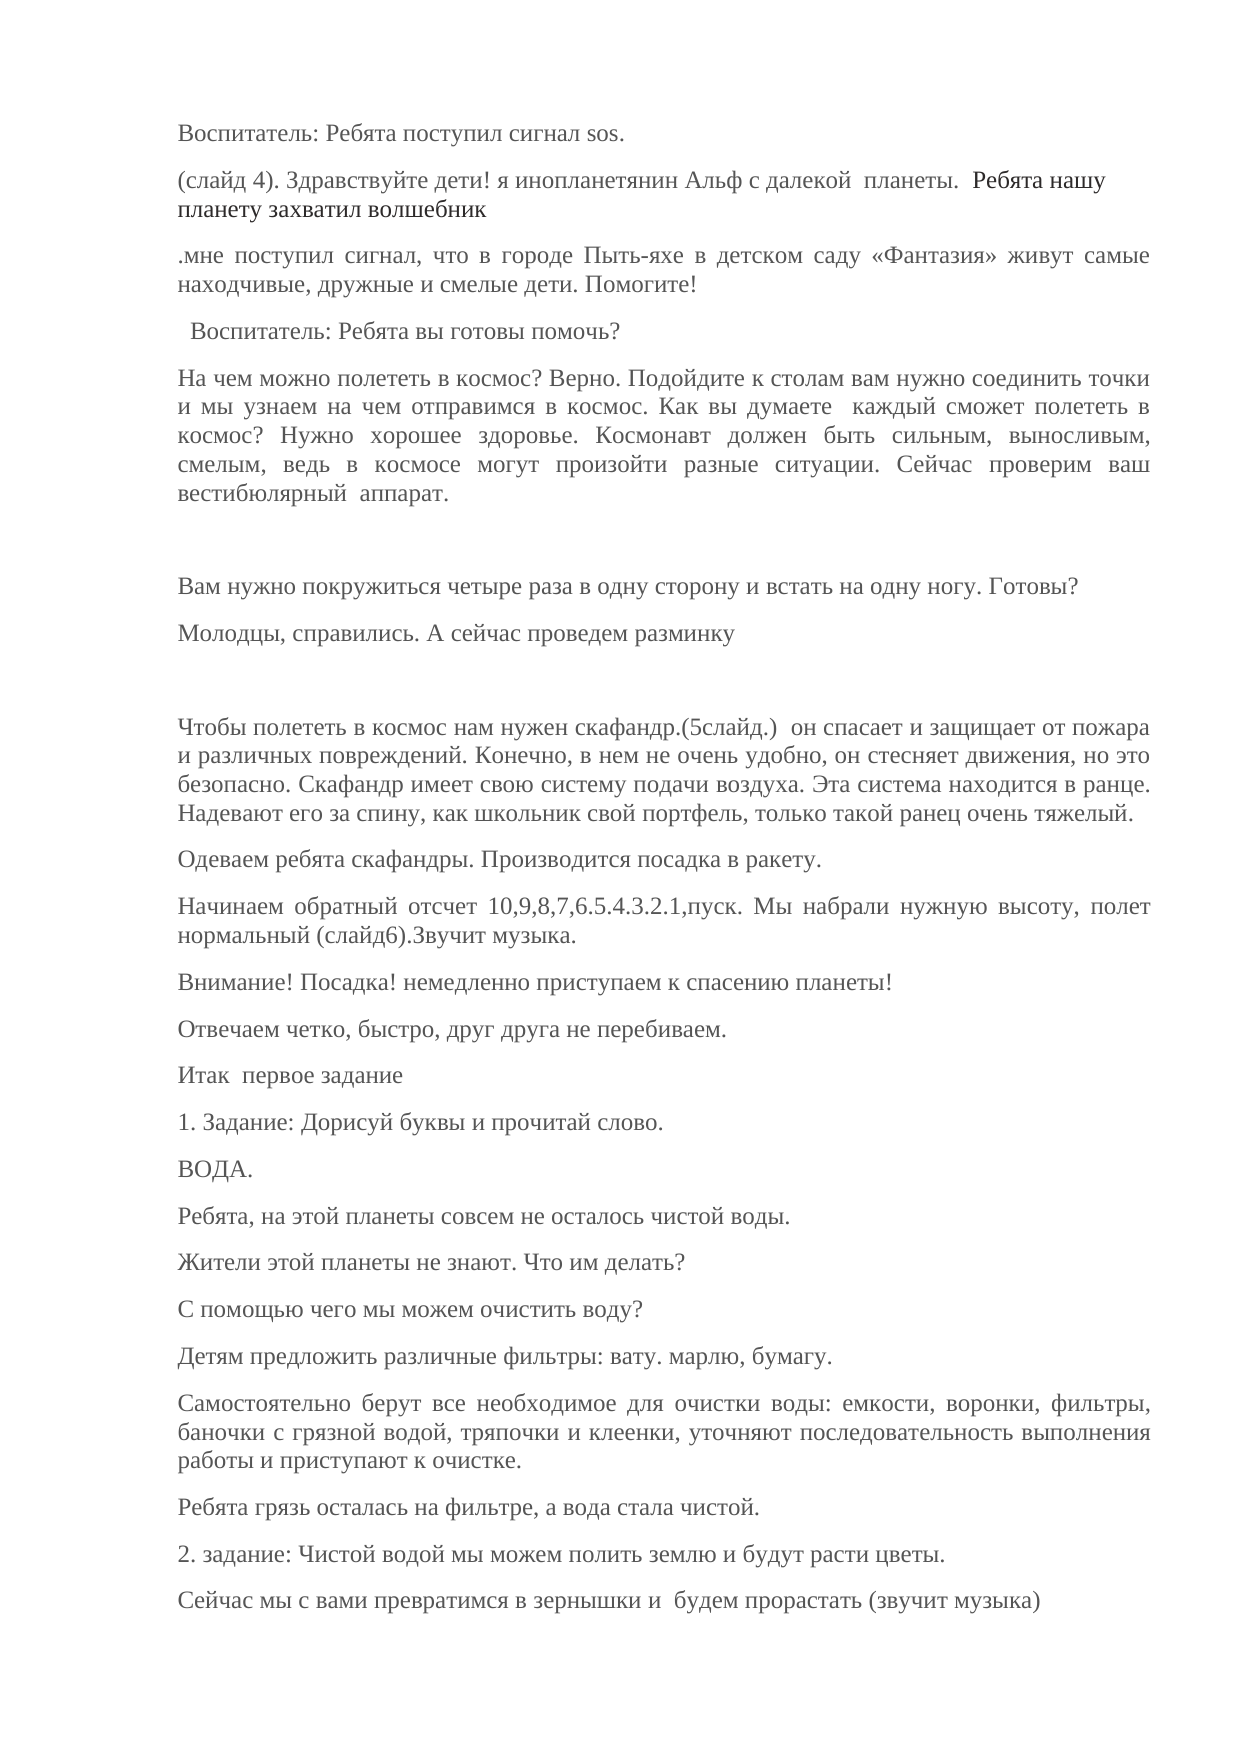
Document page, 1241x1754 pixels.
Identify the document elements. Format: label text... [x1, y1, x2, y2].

text С помощью чего мы можем очистить воду? [177, 1294, 1152, 1323]
text Ребята, на этой планеты совсем не осталось чистой воды. [177, 1201, 1152, 1229]
text Жители этой планеты не знают. Что им делать? [177, 1247, 1152, 1276]
text Чтобы полететь в космос нам нужен скафандр.(5слайд.) он спасает и защищает от пожара и различных повреждений. Конечно, в нем не очень удобно, он стесняет движения, но это безопасно. Скафандр имеет свою систему подачи воздуха. Эта система находится в ранце. Надевают его за спину, как школьник свой портфель, только такой ранец очень тяжелый. [177, 712, 1152, 827]
text Итак первое задание [177, 1060, 1152, 1089]
text Вам нужно покружиться четыре раза в одну сторону и встать на одну ногу. Готовы? [177, 571, 1152, 600]
text .мне поступил сигнал, что в городе Пыть-яхе в детском саду «Фантазия» живут самые находчивые, дружные и смелые дети. Помогите! [177, 240, 1152, 298]
text Отвечаем четко, быстро, друг друга не перебиваем. [177, 1014, 1152, 1042]
text Детям предложить различные фильтры: вату. марлю, бумагу. [177, 1341, 1152, 1370]
text 2. задание: Чистой водой мы можем полить землю и будут расти цветы. [177, 1539, 1152, 1568]
text Самостоятельно берут все необходимое для очистки воды: емкости, воронки, фильтры, баночки с грязной водой, тряпочки и клеенки, уточняют последовательность выполнения работы и приступают к очистке. [177, 1388, 1152, 1474]
text Воспитатель: Ребята вы готовы помочь? [177, 316, 1152, 345]
text Начинаем обратный отсчет 10,9,8,7,6.5.4.3.2.1,пуск. Мы набрали нужную высоту, полет нормальный (слайд6).Звучит музыка. [177, 891, 1152, 949]
text На чем можно полететь в космос? Верно. Подойдите к столам вам нужно соединить точки и мы узнаем на чем отправимся в космос. Как вы думаете каждый сможет полететь в космос? Нужно хорошее здоровье. Космонавт должен быть сильным, выносливым, смелым, ведь в космосе могут произойти разные ситуации. Сейчас проверим ваш вестибюлярный аппарат. [177, 363, 1152, 506]
text Ребята грязь осталась на фильтре, а вода стала чистой. [177, 1492, 1152, 1521]
text Воспитатель: Ребята поступил сигнал sos. [177, 118, 1152, 147]
text Сейчас мы с вами превратимся в зернышки и будем прорастать (звучит музыка) [177, 1586, 1152, 1614]
text 1. Задание: Дорисуй буквы и прочитай слово. [177, 1107, 1152, 1136]
text Молодцы, справились. А сейчас проведем разминку [177, 618, 1152, 647]
text Одеваем ребята скафандры. Производится посадка в ракету. [177, 844, 1152, 873]
text Внимание! Посадка! немедленно приступаем к спасению планеты! [177, 967, 1152, 996]
text ВОДА. [177, 1154, 1152, 1183]
text (слайд 4). Здравствуйте дети! я инопланетянин Альф с далекой планеты. Ребята нашу планету захватил волшебник [177, 165, 1152, 222]
